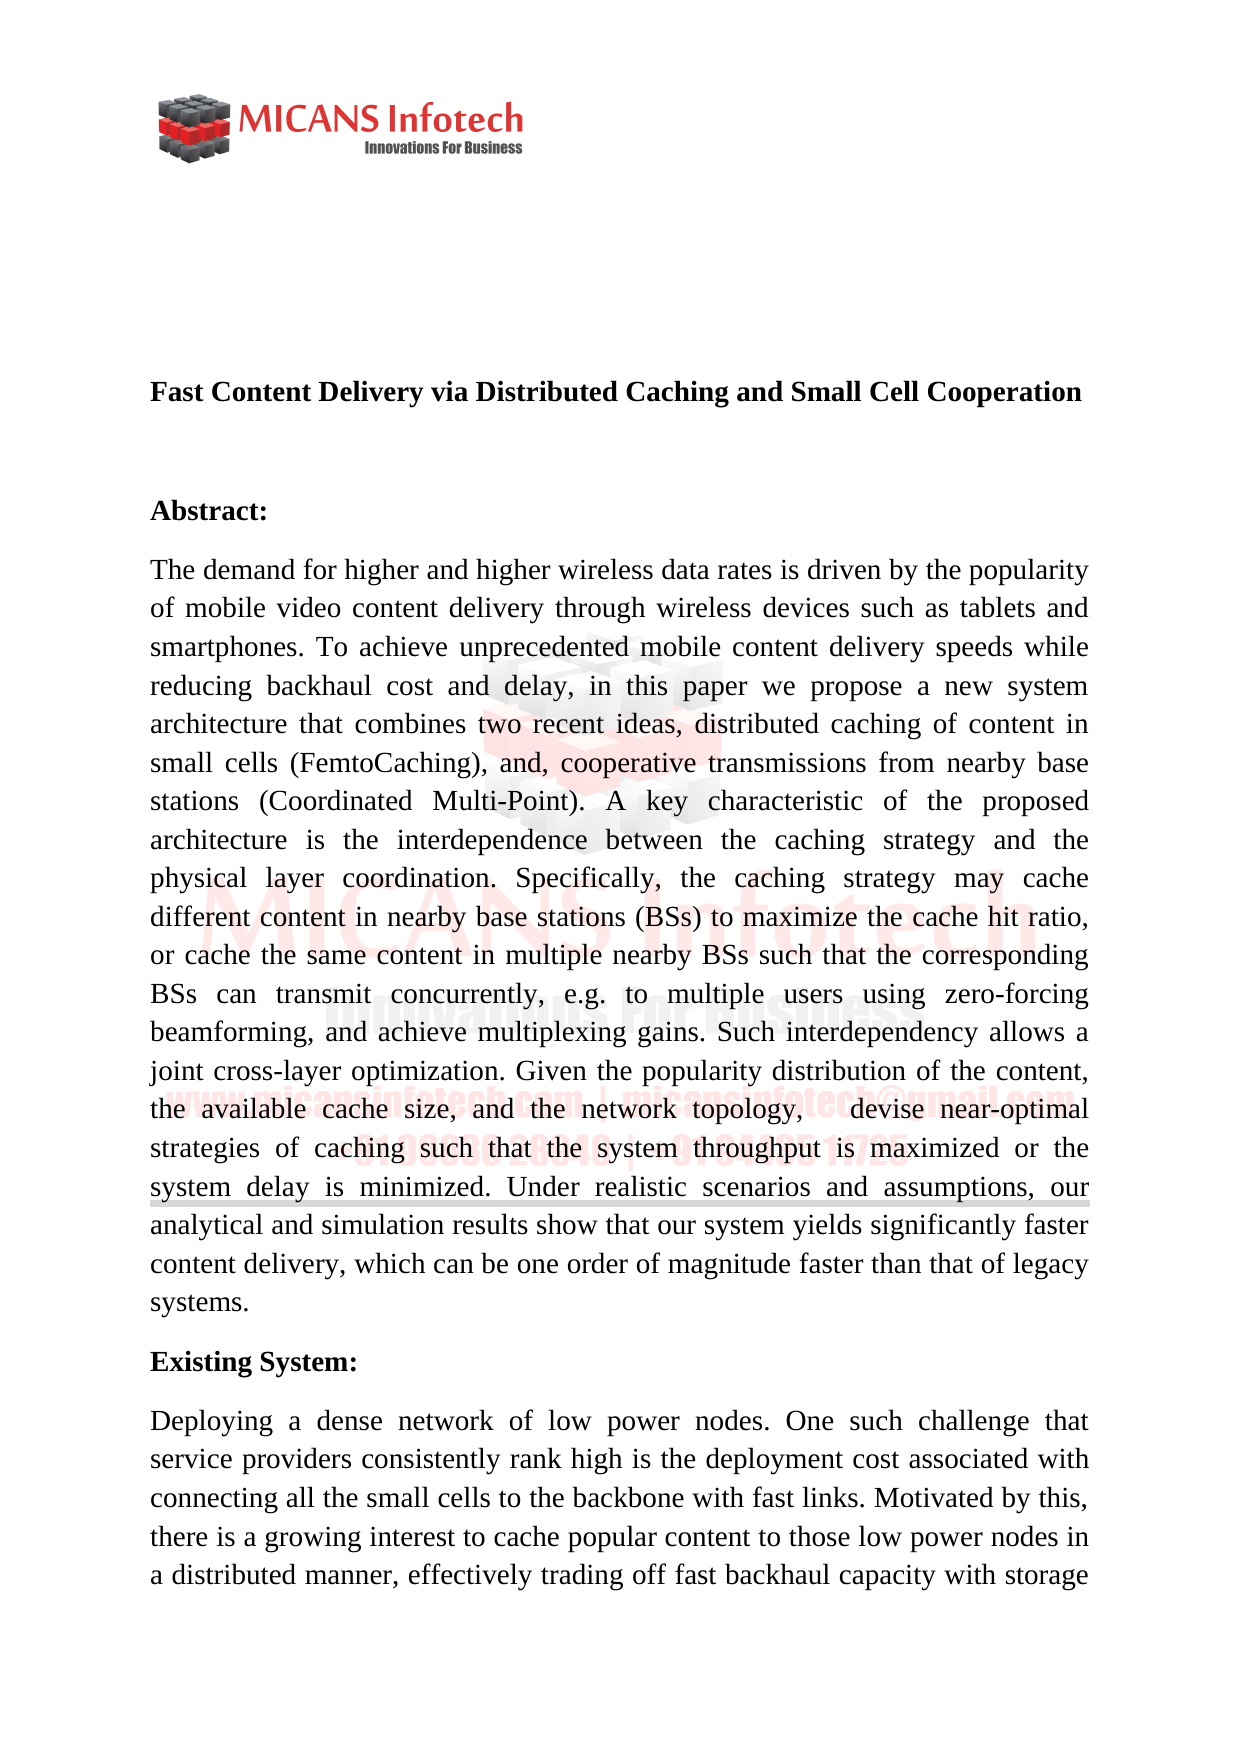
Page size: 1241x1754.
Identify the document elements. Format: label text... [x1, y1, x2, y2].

text Existing System: [150, 1344, 1090, 1377]
text Fast Content Delivery via Distributed Caching and Small Cell Cooperation [150, 374, 1090, 407]
picture [150, 73, 532, 185]
text The demand for higher and higher wireless data rates is driven by the popularity of mobile video content delivery through wireless devices such as tablets and smartphones. To achieve unprecedented mobile content delivery speeds while reducing backhaul cost and delay, in this paper we propose a new system architecture that combines two recent ideas, distributed caching of content in small cells (FemtoCaching), and, cooperative transmissions from nearby base stations (Coordinated Multi-Point). A key characteristic of the proposed architecture is the interdependence between the caching strategy and the physical layer coordination. Specifically, the caching strategy may cache different content in nearby base stations (BSs) to maximize the cache hit ratio, or cache the same content in multiple nearby BSs such that the corresponding BSs can transmit concurrently, e.g. to multiple users using zero-forcing beamforming, and achieve multiplexing gains. Such interdependency allows a joint cross-layer optimization. Given the popularity distribution of the content, the available cache size, and the network topology, devise near-optimal strategies of caching such that the system throughput is maximized or the system delay is minimized. Under realistic scenarios and assumptions, our analytical and simulation results show that our system yields significantly faster content delivery, which can be one order of magnitude faster than that of legacy systems. [150, 552, 1090, 1318]
text Abstract: [150, 493, 1090, 526]
